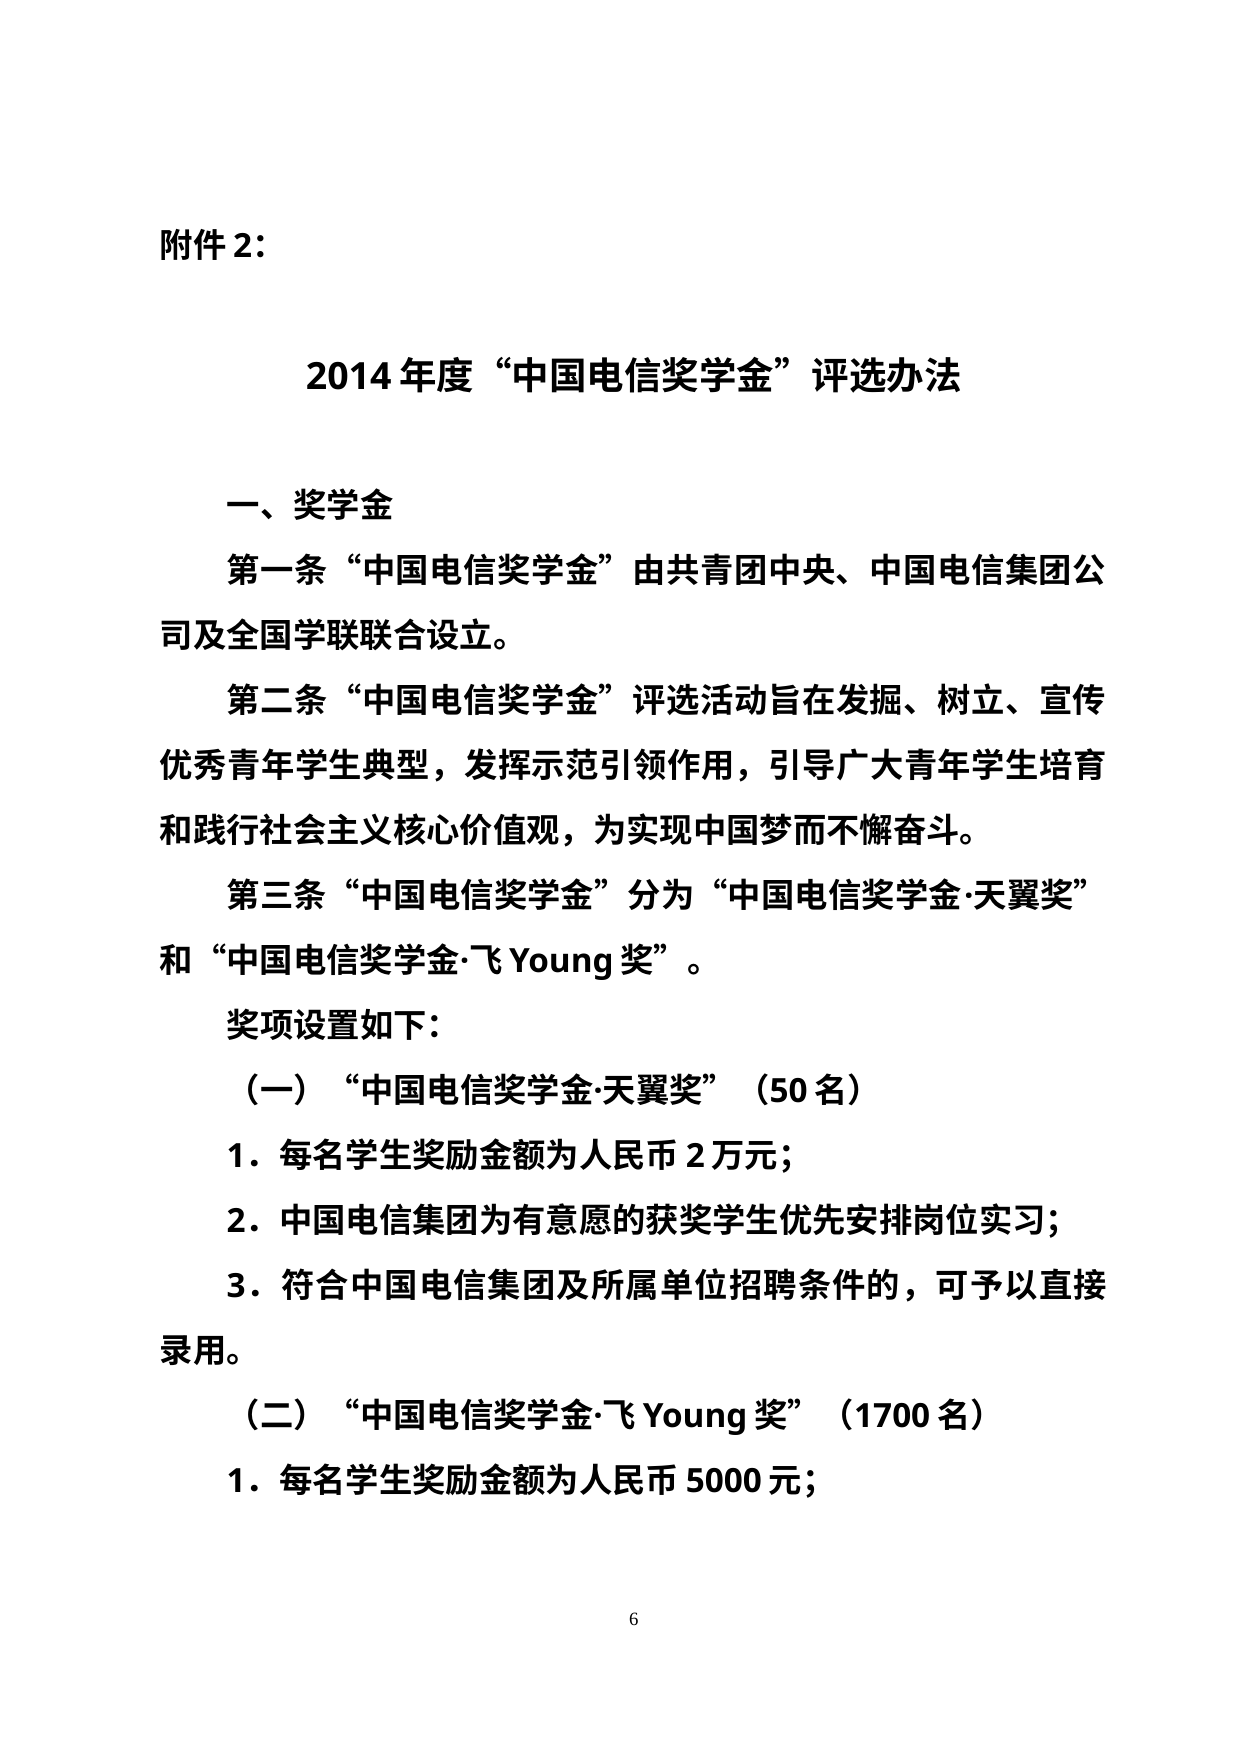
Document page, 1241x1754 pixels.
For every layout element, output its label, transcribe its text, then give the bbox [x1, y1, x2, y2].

text 一、奖学金 [159, 471, 1107, 536]
text 第三条“中国电信奖学金”分为“中国电信奖学金·天翼奖”和“中国电信奖学金·飞Young奖”。 [159, 861, 1107, 991]
text 附件2： [159, 211, 1107, 276]
text 1．每名学生奖励金额为人民币5000元； [159, 1446, 1107, 1511]
text 2014年度“中国电信奖学金”评选办法 [159, 341, 1107, 406]
text （一）“中国电信奖学金·天翼奖”（50名） [159, 1056, 1107, 1121]
text 第二条“中国电信奖学金”评选活动旨在发掘、树立、宣传优秀青年学生典型，发挥示范引领作用，引导广大青年学生培育和践行社会主义核心价值观，为实现中国梦而不懈奋斗。 [159, 666, 1107, 861]
text 奖项设置如下： [159, 991, 1107, 1056]
text 2．中国电信集团为有意愿的获奖学生优先安排岗位实习； [159, 1186, 1107, 1251]
text 第一条“中国电信奖学金”由共青团中央、中国电信集团公司及全国学联联合设立。 [159, 536, 1107, 666]
text 1．每名学生奖励金额为人民币2万元； [159, 1121, 1107, 1186]
text （二）“中国电信奖学金·飞Young奖”（1700名） [159, 1381, 1107, 1446]
text 3．符合中国电信集团及所属单位招聘条件的，可予以直接录用。 [159, 1251, 1107, 1381]
